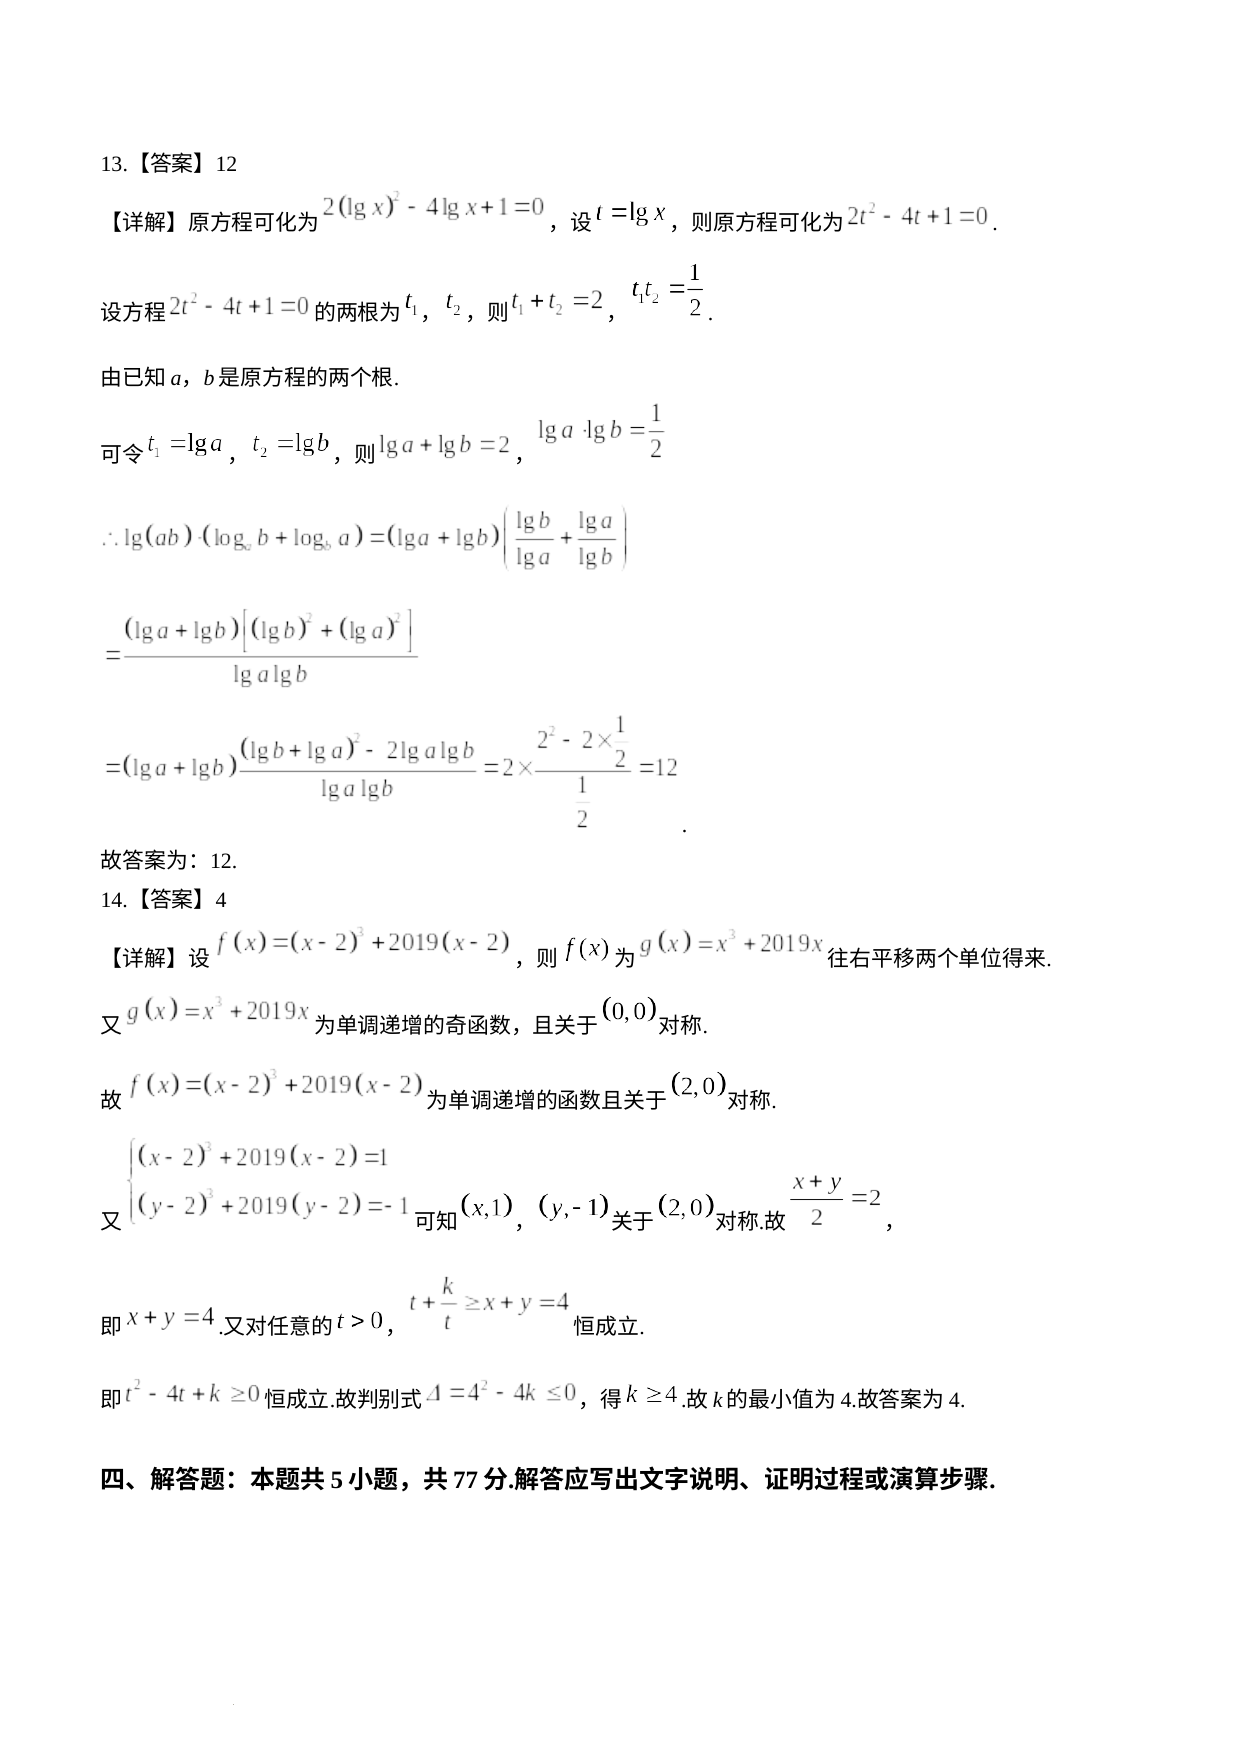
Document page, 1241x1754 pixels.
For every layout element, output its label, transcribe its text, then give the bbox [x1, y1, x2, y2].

text 【详解】设，则为往右平移两个单位得来. [100, 920, 1140, 985]
text 即.又对任意的，恒成立. [100, 1270, 1140, 1368]
text 【详解】原方程可化为，设，则原方程可化为. [100, 184, 1140, 249]
text 又为单调递增的奇函数，且关于对称. [100, 991, 1140, 1056]
text 设方程的两根为，，则，. [100, 256, 1140, 353]
text 由已知a，b是原方程的两个根. [100, 359, 1140, 392]
text 故为单调递增的函数且关于对称. [100, 1063, 1140, 1128]
text 故答案为：12. [100, 843, 1140, 875]
text 可令，，则， [100, 398, 1140, 496]
text . [100, 708, 1140, 838]
text 四、解答题：本题共5小题，共77分.解答应写出文字说明、证明过程或演算步骤. [100, 1445, 1140, 1510]
text 又可知，关于对称.故， [100, 1134, 1140, 1264]
text 14.【答案】4 [100, 881, 1140, 914]
text 13.【答案】12 [100, 146, 1140, 178]
text 即恒成立.故判别式，得.故k的最小值为4.故答案为4. [100, 1374, 1140, 1439]
